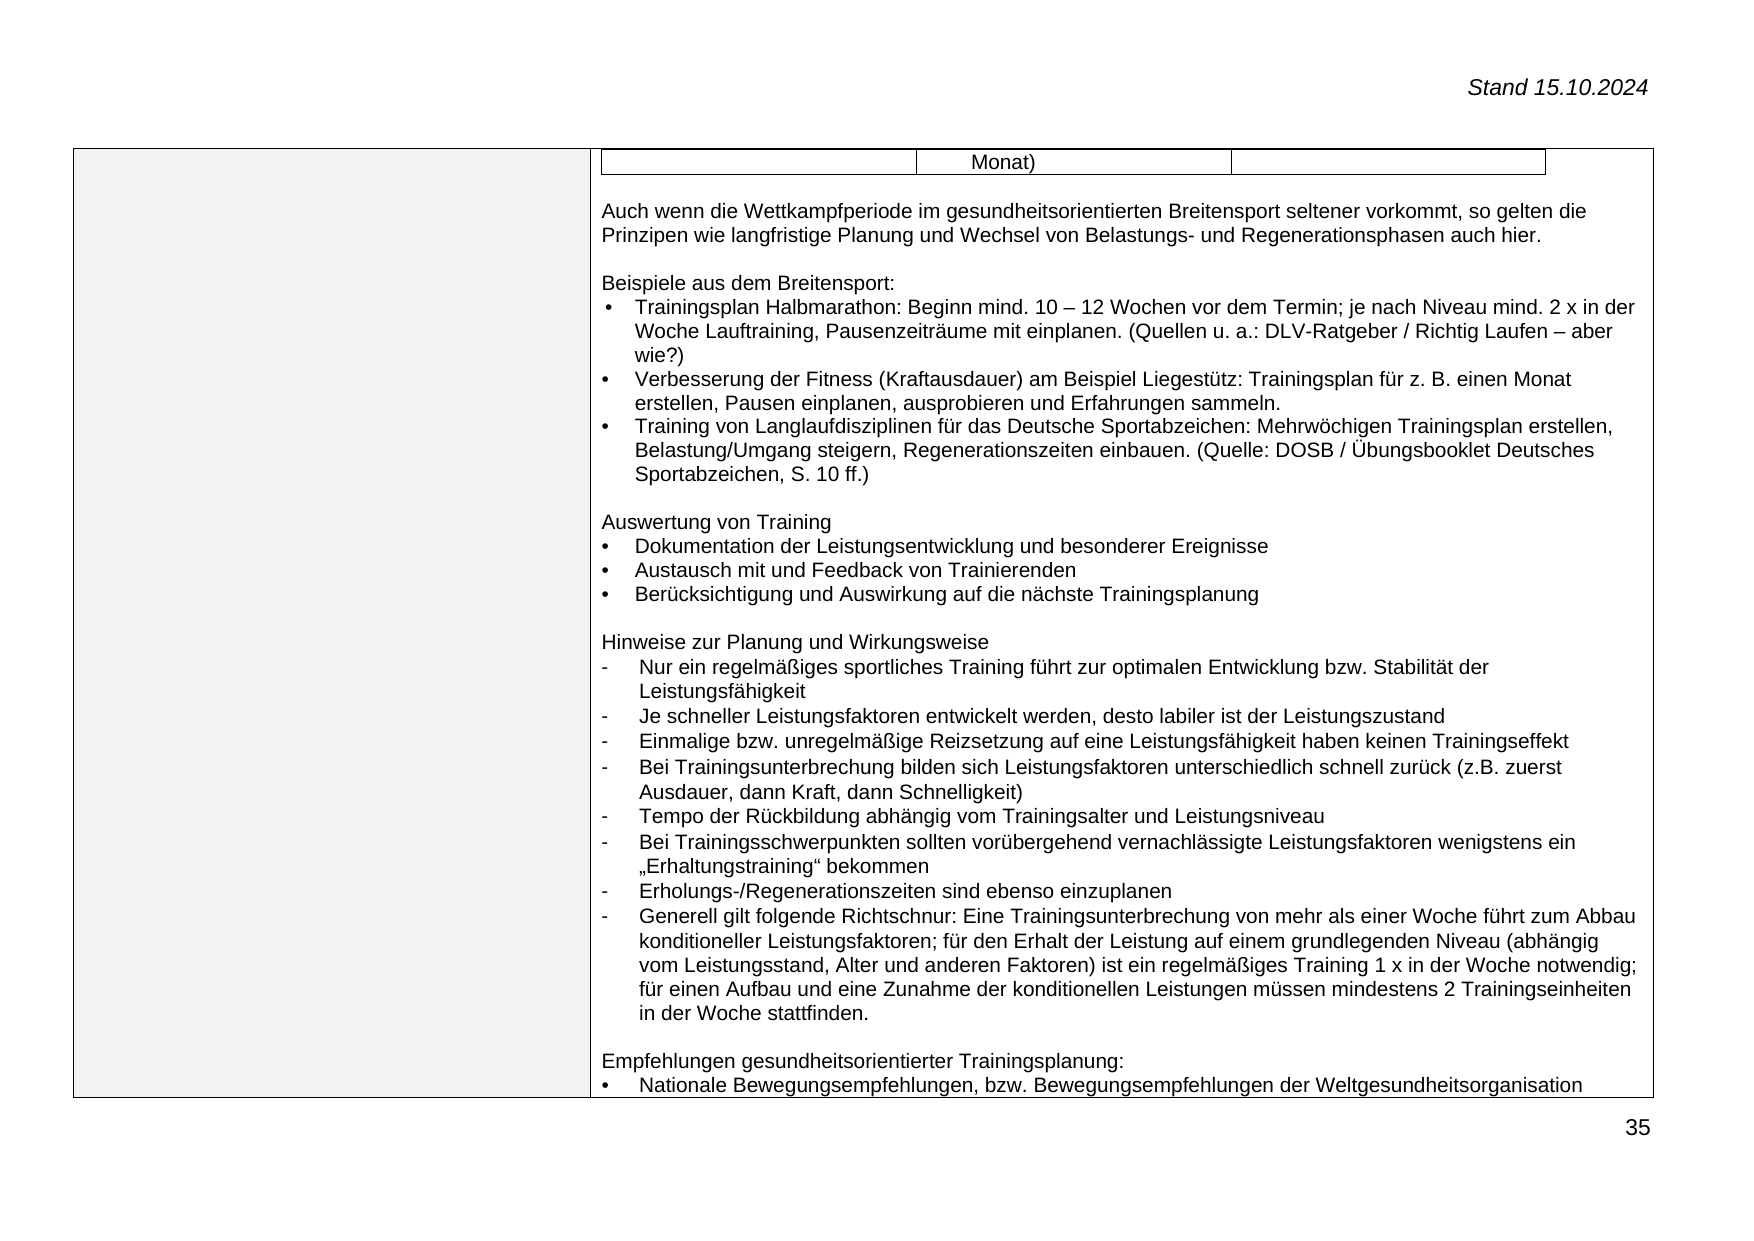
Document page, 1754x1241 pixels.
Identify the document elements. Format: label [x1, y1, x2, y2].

table_cell [591, 149, 1653, 1097]
table_cell [74, 149, 590, 1097]
